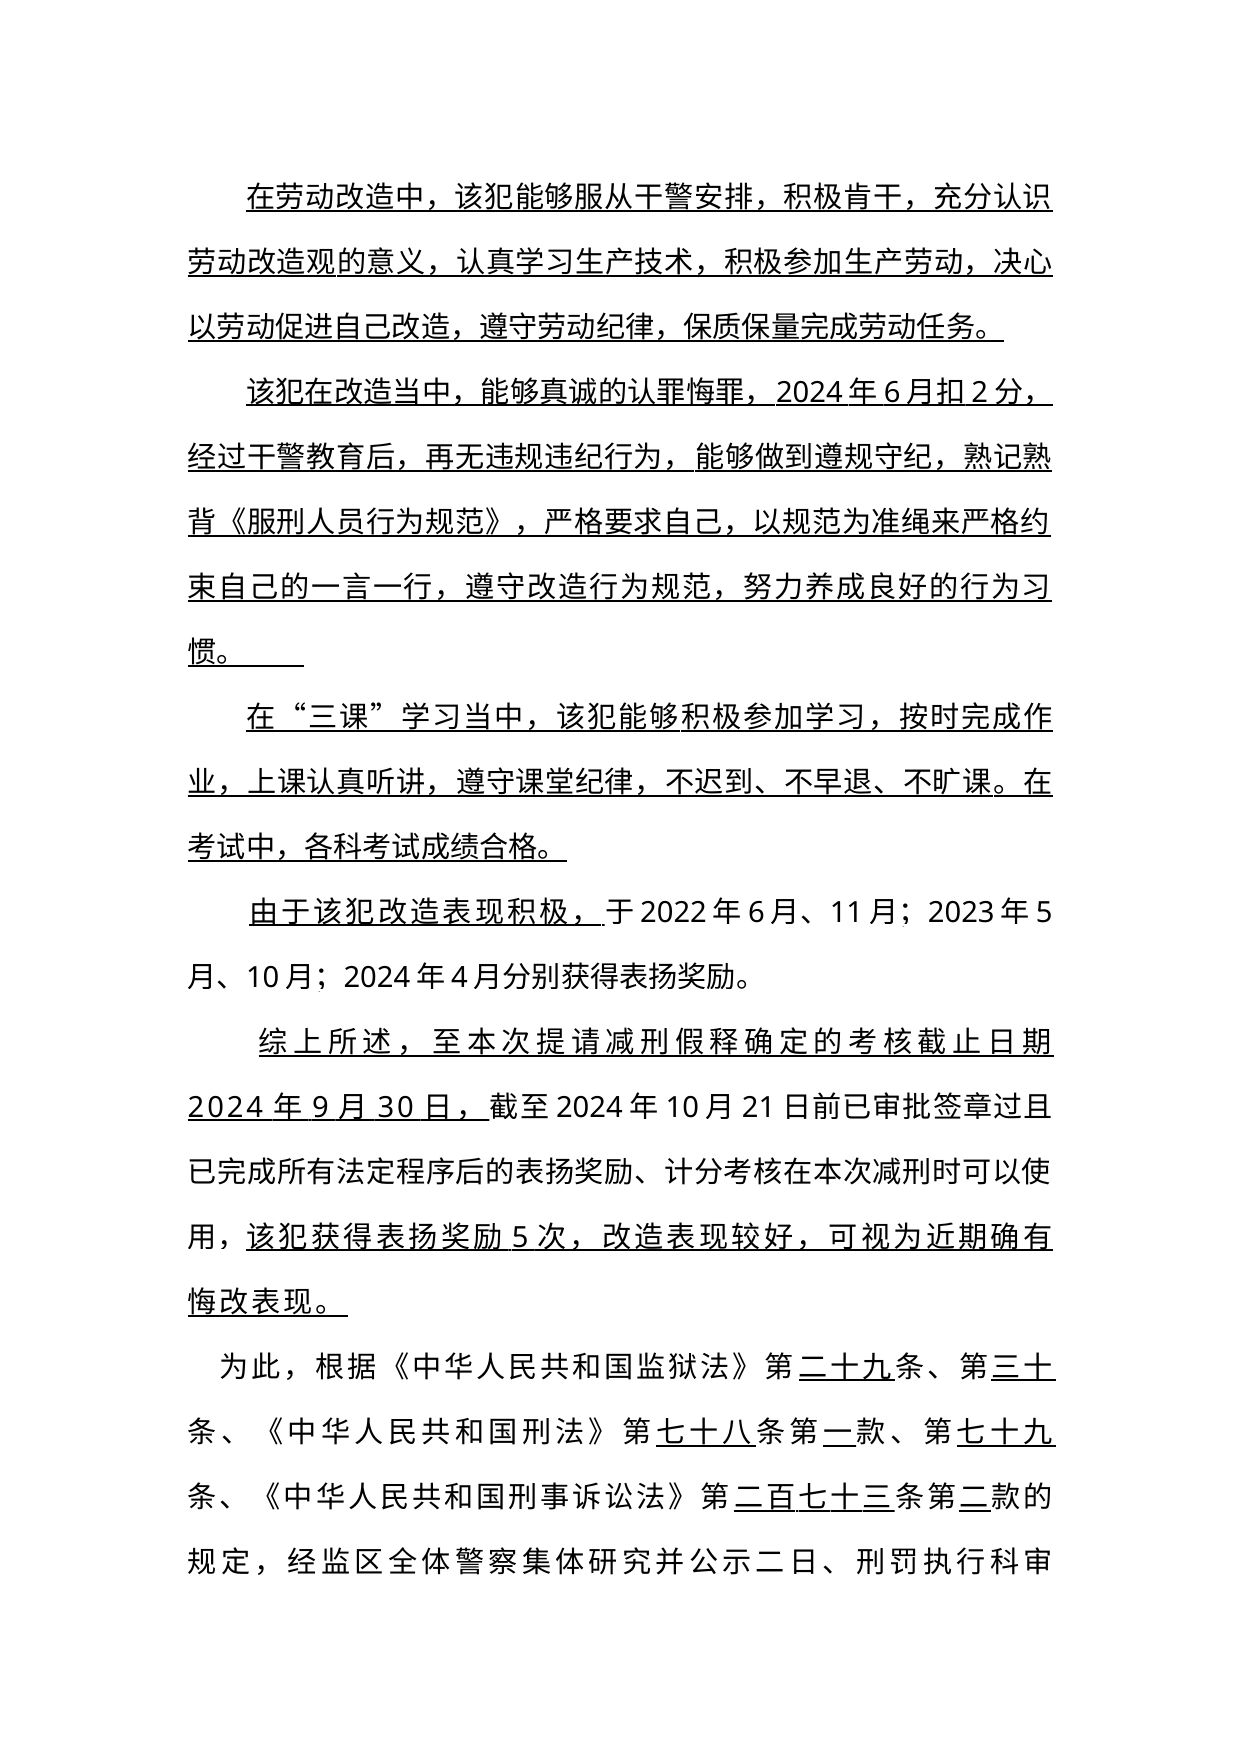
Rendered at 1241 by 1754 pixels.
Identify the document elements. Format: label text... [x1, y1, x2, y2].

text 综上所述，至本次提请减刑假释确定的考核截止日期2024年9月30日，截至2024年10月21日前已审批签章过且已完成所有法定程序后的表扬奖励、计分考核在本次减刑时可以使用，该犯获得表扬奖励5次，改造表现较好，可视为近期确有悔改表现。 [187, 1120, 1053, 1249]
text 在劳动改造中，该犯能够服从干警安排，积极肯干，充分认识劳动改造观的意义，认真学习生产技术，积极参加生产劳动，决心以劳动促进自己改造，遵守劳动纪律，保质保量完成劳动任务。 [187, 162, 1053, 275]
text 在“三课”学习当中，该犯能够积极参加学习，按时完成作业，上课认真听讲，遵守课堂纪律，不迟到、不早退、不旷课。在考试中，各科考试成绩合格。 [187, 682, 1053, 795]
text 由于该犯改造表现积极，于2022年6月、11月；2023年5月、10月；2024年4月分别获得表扬奖励。 [187, 877, 1053, 1007]
text 该犯在改造当中，能够真诚的认罪悔罪，2024年6月扣2分，经过干警教育后，再无违规违纪行为，能够做到遵规守纪，熟记熟背《服刑人员行为规范》，严格要求自己，以规范为准绳来严格约束自己的一言一行，遵守改造行为规范，努力养成良好的行为习惯。 [187, 357, 1053, 682]
text 在“三课”学习当中，该犯能够积极参加学习，按时完成作业，上课认真听讲，遵守课堂纪律，不迟到、不早退、不旷课。在考试中，各科考试成绩合格。 [187, 796, 1053, 877]
text 在劳动改造中，该犯能够服从干警安排，积极肯干，充分认识劳动改造观的意义，认真学习生产技术，积极参加生产劳动，决心以劳动促进自己改造，遵守劳动纪律，保质保量完成劳动任务。 [187, 276, 1053, 357]
text 综上所述，至本次提请减刑假释确定的考核截止日期2024年9月30日，截至2024年10月21日前已审批签章过且已完成所有法定程序后的表扬奖励、计分考核在本次减刑时可以使用，该犯获得表扬奖励5次，改造表现较好，可视为近期确有悔改表现。 [187, 1007, 1053, 1119]
text 综上所述，至本次提请减刑假释确定的考核截止日期2024年9月30日，截至2024年10月21日前已审批签章过且已完成所有法定程序后的表扬奖励、计分考核在本次减刑时可以使用，该犯获得表扬奖励5次，改造表现较好，可视为近期确有悔改表现。 [187, 1250, 1053, 1332]
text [187, 1332, 1053, 1592]
